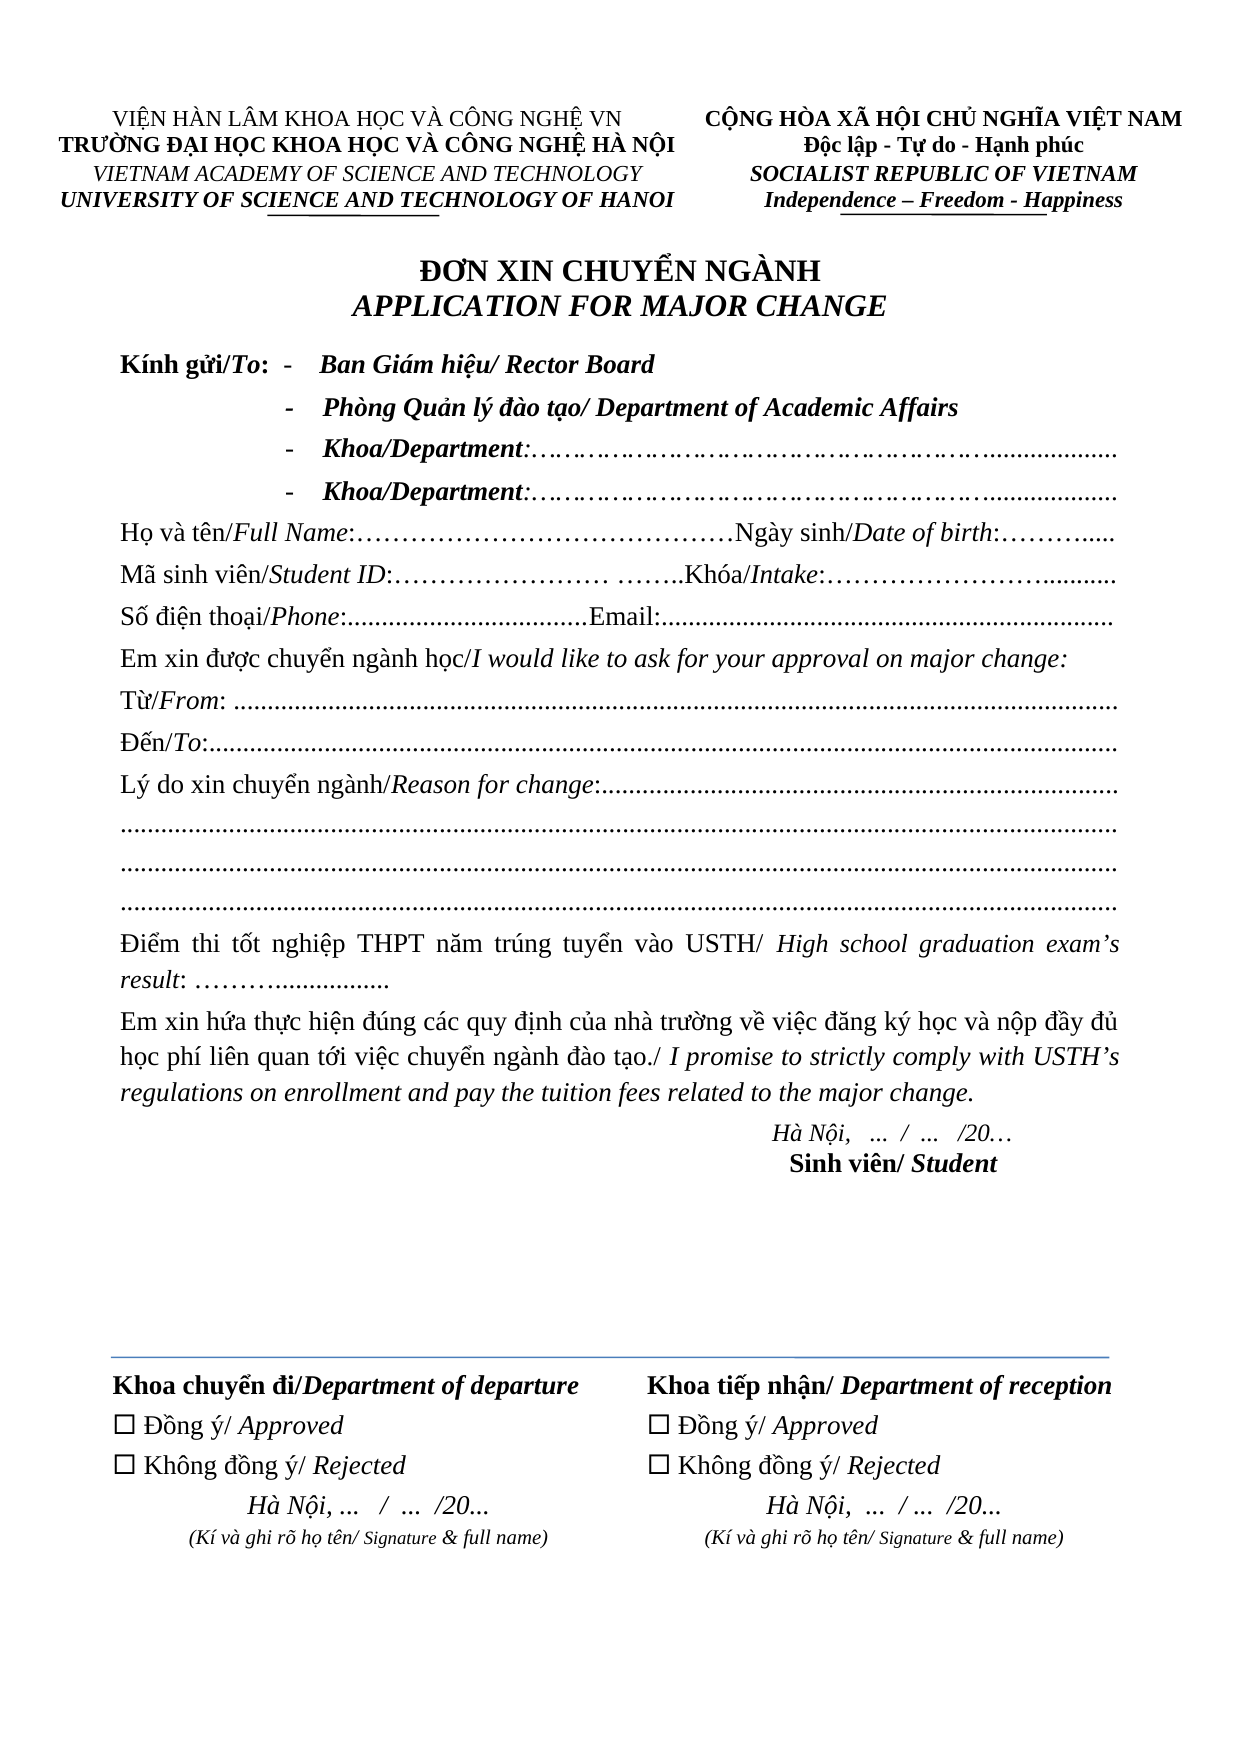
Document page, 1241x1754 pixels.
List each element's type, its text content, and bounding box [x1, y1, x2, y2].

list Khoa/Department:…………………………………………………................... [285, 433, 1120, 464]
table_cell SOCIALIST REPUBLIC OF VIETNAM Independence – Freedom - Happiness [690, 160, 1197, 239]
table_header VIỆN HÀN LÂM KHOA HỌC VÀ CÔNG NGHỆ VN TRƯỜNG ĐẠI HỌC KHOA HỌC VÀ CÔNG NGHỆ HÀ NỘI [44, 105, 690, 160]
text Điểm thi tốt nghiệp THPT năm trúng tuyển vào USTH/ High school graduation exam’s result: ………................. [120, 927, 1120, 994]
subtitle APPLICATION FOR MAJOR CHANGE [120, 288, 1120, 324]
text Đến/To: [120, 726, 1120, 758]
text Lý do xin chuyển ngành/Reason for change: [120, 768, 1120, 799]
text Kính gửi/To: - Ban Giám hiệu/ Rector Board [120, 349, 1120, 380]
text Họ và tên/Full Name:……………………………………Ngày sinh/Date of birth:………..... [120, 517, 1120, 548]
table_header Khoa chuyển đi/Department of departure Đồng ý/ Approved Không đồng ý/ Rejected Hà Nội, ... / ... /20... (Kí và ghi rõ họ tên/ Signature & full name) [101, 1369, 636, 1622]
text Em xin hứa thực hiện đúng các quy định của nhà trường về việc đăng ký học và nộp đầy đủ học phí liên quan tới việc chuyển ngành đào tạo./ I promise to strictly comply with USTH’s regulations on enrollment and pay the tuition fees related to the major change. [120, 1005, 1120, 1107]
table_cell VIETNAM ACADEMY OF SCIENCE AND TECHNOLOGY UNIVERSITY OF SCIENCE AND TECHNOLOGY OF HANOI [44, 160, 690, 239]
text Hà Nội, ... / ... /20… [664, 1118, 1120, 1147]
subtitle ĐƠN XIN CHUYỂN NGÀNH [120, 252, 1120, 288]
text Số điện thoại/Phone: Email:................................................................... [120, 601, 1120, 632]
text Em xin được chuyển ngành học/I would like to ask for your approval on major change: [120, 642, 1120, 674]
list Phòng Quản lý đào tạo/ Department of Academic Affairs [285, 391, 1120, 422]
table_header CỘNG HÒA XÃ HỘI CHỦ NGHĨA VIỆT NAM Độc lập - Tự do - Hạnh phúc [690, 105, 1197, 160]
text Mã sinh viên/Student ID:…………………… ……..Khóa/Intake:……………………........... [120, 558, 1120, 590]
subtitle Sinh viên/ Student [664, 1147, 1120, 1178]
table_header Khoa tiếp nhận/ Department of reception Đồng ý/ Approved Không đồng ý/ Rejected Hà Nội, ... / ... /20... (Kí và ghi rõ họ tên/ Signature & full name) [636, 1369, 1132, 1622]
list Khoa/Department:…………………………………………………................... [285, 474, 1120, 506]
text Từ/From: [120, 684, 1120, 716]
